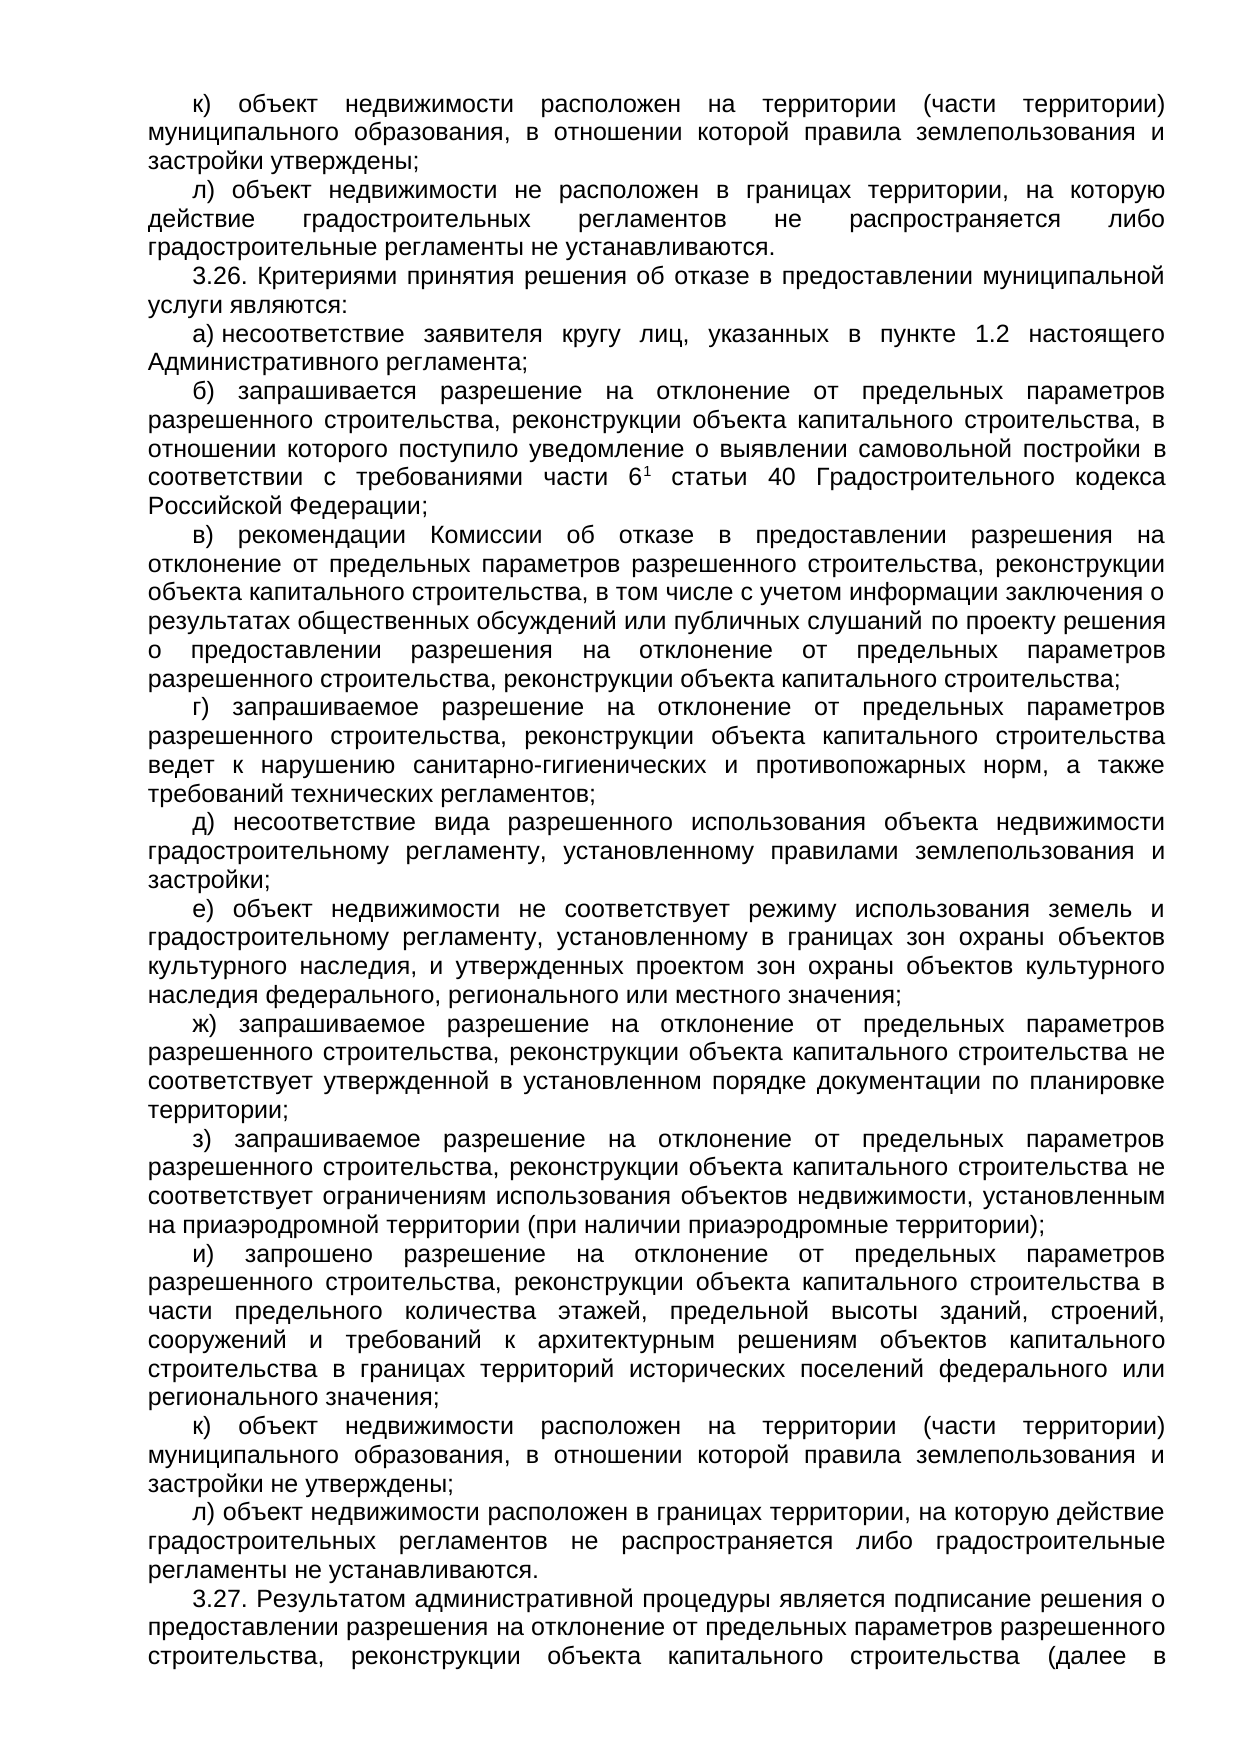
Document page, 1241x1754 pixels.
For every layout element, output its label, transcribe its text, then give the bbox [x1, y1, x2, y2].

text л) объект недвижимости не расположен в границах территории, на которую действие градостроительных регламентов не распространяется либо градостроительные регламенты не устанавливаются. [148, 175, 1166, 261]
text а) несоответствие заявителя кругу лиц, указанных в пункте 1.2 настоящего Административного регламента; [148, 319, 1166, 376]
text е) объект недвижимости не соответствует режиму использования земель и градостроительному регламенту, установленному в границах зон охраны объектов культурного наследия, и утвержденных проектом зон охраны объектов культурного наследия федерального, регионального или местного значения; [148, 894, 1166, 1009]
text г) запрашиваемое разрешение на отклонение от предельных параметров разрешенного строительства, реконструкции объекта капитального строительства ведет к нарушению санитарно-гигиенических и противопожарных норм, а также требований технических регламентов; [148, 692, 1166, 807]
text д) несоответствие вида разрешенного использования объекта недвижимости градостроительному регламенту, установленному правилами землепользования и застройки; [148, 807, 1166, 894]
text ж) запрашиваемое разрешение на отклонение от предельных параметров разрешенного строительства, реконструкции объекта капитального строительства не соответствует утвержденной в установленном порядке документации по планировке территории; [148, 1009, 1166, 1124]
text б) запрашивается разрешение на отклонение от предельных параметров разрешенного строительства, реконструкции объекта капитального строительства, в отношении которого поступило уведомление о выявлении самовольной постройки в соответствии с требованиями части 61 статьи 40 Градостроительного кодекса Российской Федерации; [148, 376, 1166, 520]
text л) объект недвижимости расположен в границах территории, на которую действие градостроительных регламентов не распространяется либо градостроительные регламенты не устанавливаются. [148, 1497, 1166, 1584]
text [148, 1584, 1166, 1670]
text к) объект недвижимости расположен на территории (части территории) муниципального образования, в отношении которой правила землепользования и застройки не утверждены; [148, 1411, 1166, 1497]
text и) запрошено разрешение на отклонение от предельных параметров разрешенного строительства, реконструкции объекта капитального строительства в части предельного количества этажей, предельной высоты зданий, строений, сооружений и требований к архитектурным решениям объектов капитального строительства в границах территорий исторических поселений федерального или регионального значения; [148, 1239, 1166, 1411]
text 3.26. Критериями принятия решения об отказе в предоставлении муниципальной услуги являются: [148, 261, 1166, 319]
text з) запрашиваемое разрешение на отклонение от предельных параметров разрешенного строительства, реконструкции объекта капитального строительства не соответствует ограничениям использования объектов недвижимости, установленным на приаэродромной территории (при наличии приаэродромные территории); [148, 1124, 1166, 1239]
text в) рекомендации Комиссии об отказе в предоставлении разрешения на отклонение от предельных параметров разрешенного строительства, реконструкции объекта капитального строительства, в том числе с учетом информации заключения о результатах общественных обсуждений или публичных слушаний по проекту решения о предоставлении разрешения на отклонение от предельных параметров разрешенного строительства, реконструкции объекта капитального строительства; [148, 520, 1166, 692]
text к) объект недвижимости расположен на территории (части территории) муниципального образования, в отношении которой правила землепользования и застройки утверждены; [148, 89, 1166, 175]
